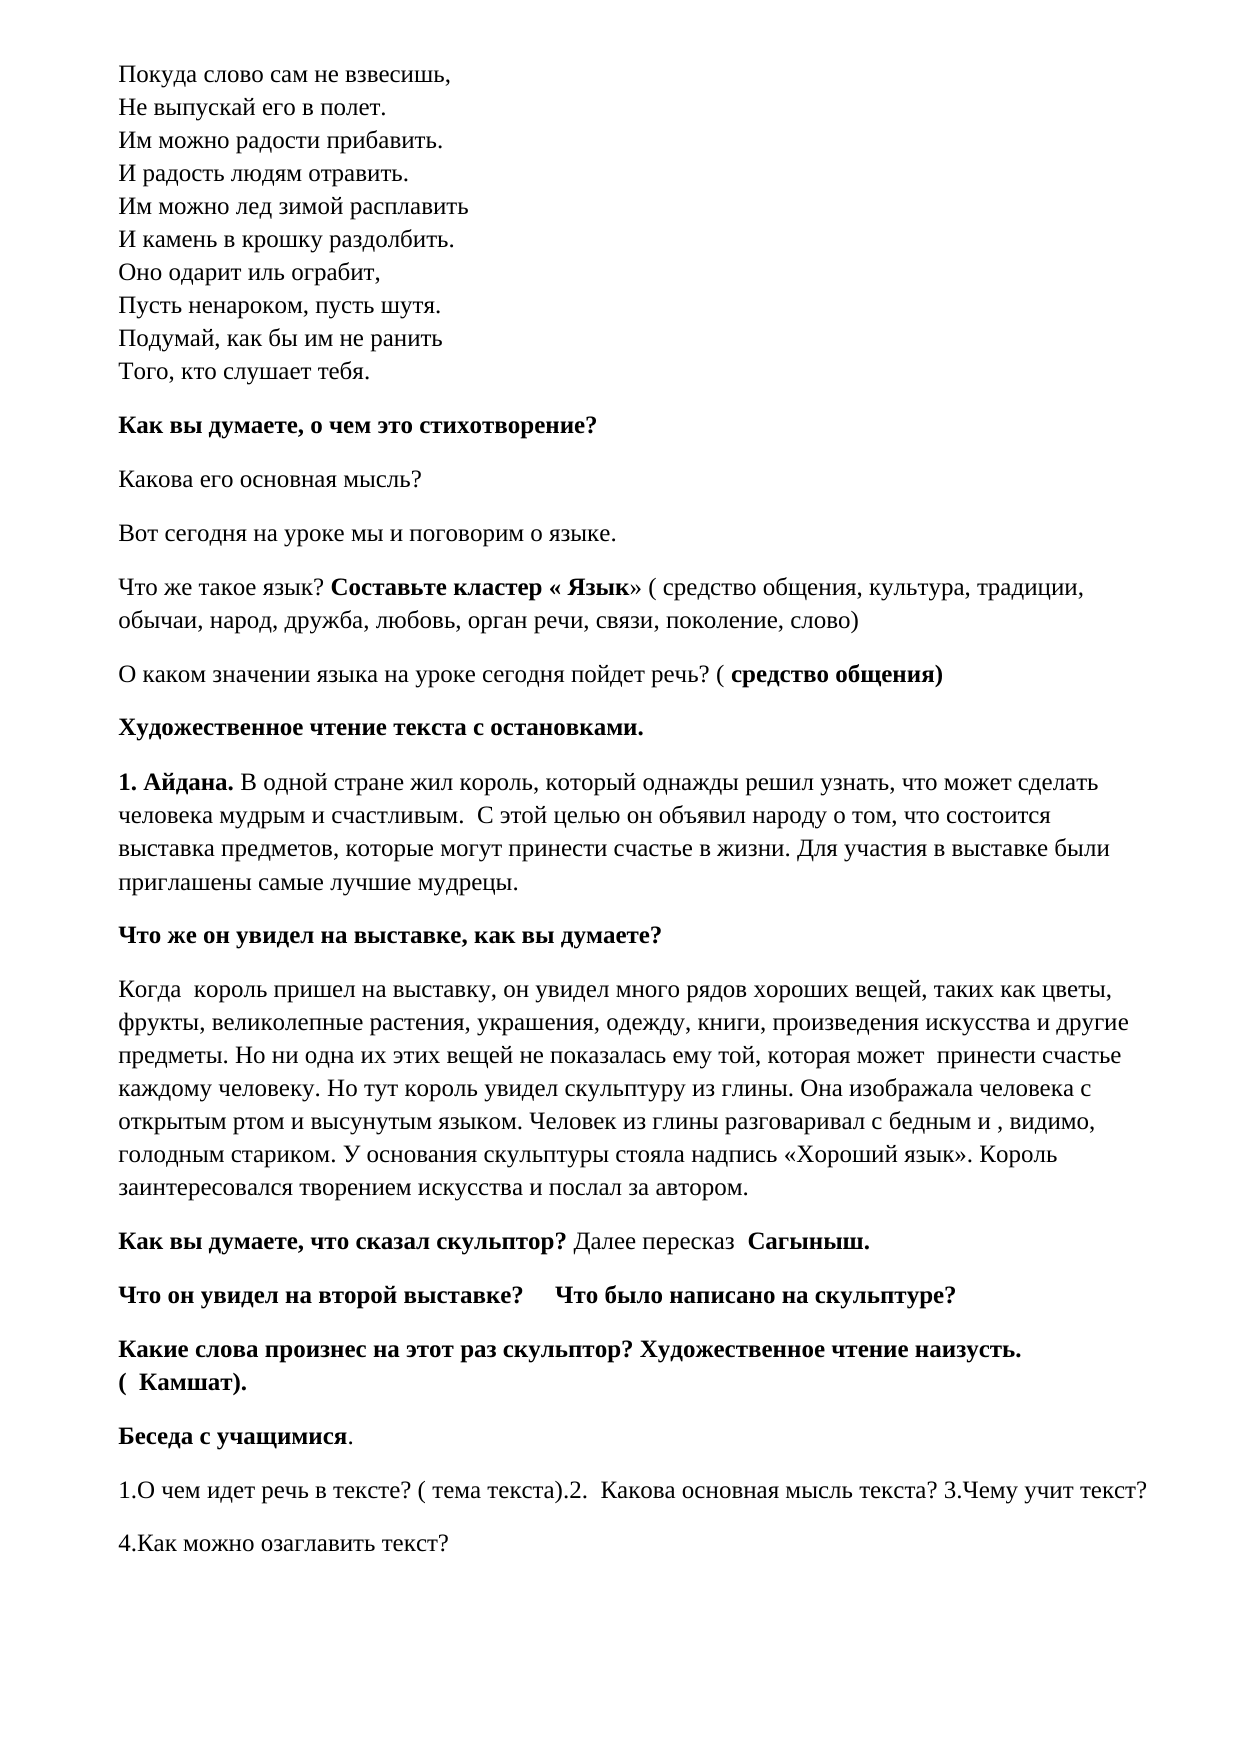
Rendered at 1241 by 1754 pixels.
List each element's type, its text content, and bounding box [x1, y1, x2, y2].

text Что же такое язык? Составьте кластер « Язык» ( средство общения, культура, традиции, обычаи, народ, дружба, любовь, орган речи, связи, поколение, слово) [118, 572, 1152, 633]
text Художественное чтение текста с остановками. 1. Айдана. В одной стране жил король, который однажды решил узнать, что может сделать человека мудрым и счастливым. С этой целью он объявил народу о том, что состоится выставка предметов, которые могут принести счастье в жизни. Для участия в выставке были приглашены самые лучшие мудрецы. [118, 712, 1152, 895]
text Какова его основная мысль? [118, 464, 1152, 493]
text Когда король пришел на выставку, он увидел много рядов хороших вещей, таких как цветы, фрукты, великолепные растения, украшения, одежду, книги, произведения искусства и другие предметы. Но ни одна их этих вещей не показалась ему той, которая может принести счастье каждому человеку. Но тут король увидел скульптуру из глины. Она изображала человека с открытым ртом и высунутым языком. Человек из глины разговаривал с бедным и , видимо, голодным стариком. У основания скульптуры стояла надпись «Хороший язык». Король заинтересовался творением искусства и послал за автором. [118, 974, 1152, 1201]
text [118, 59, 1152, 385]
text Что же он увидел на выставке, как вы думаете? [118, 920, 1152, 949]
text 1.О чем идет речь в тексте? ( тема текста).2. Какова основная мысль текста? 3.Чему учит текст? [118, 1475, 1152, 1503]
text Вот сегодня на уроке мы и поговорим о языке. [118, 518, 1152, 547]
text О каком значении языка на уроке сегодня пойдет речь? ( средство общения) [118, 659, 1152, 687]
text Что он увидел на второй выставке? Что было написано на скульптуре? [118, 1280, 1152, 1309]
text Как вы думаете, о чем это стихотворение? [118, 410, 1152, 439]
text Какие слова произнес на этот раз скульптор? Художественное чтение наизусть. ( Камшат). [118, 1334, 1152, 1396]
text 4.Как можно озаглавить текст? [118, 1528, 1152, 1557]
text Как вы думаете, что сказал скульптор? Далее пересказ Сагыныш. [118, 1226, 1152, 1255]
text Беседа с учащимися. [118, 1421, 1152, 1449]
